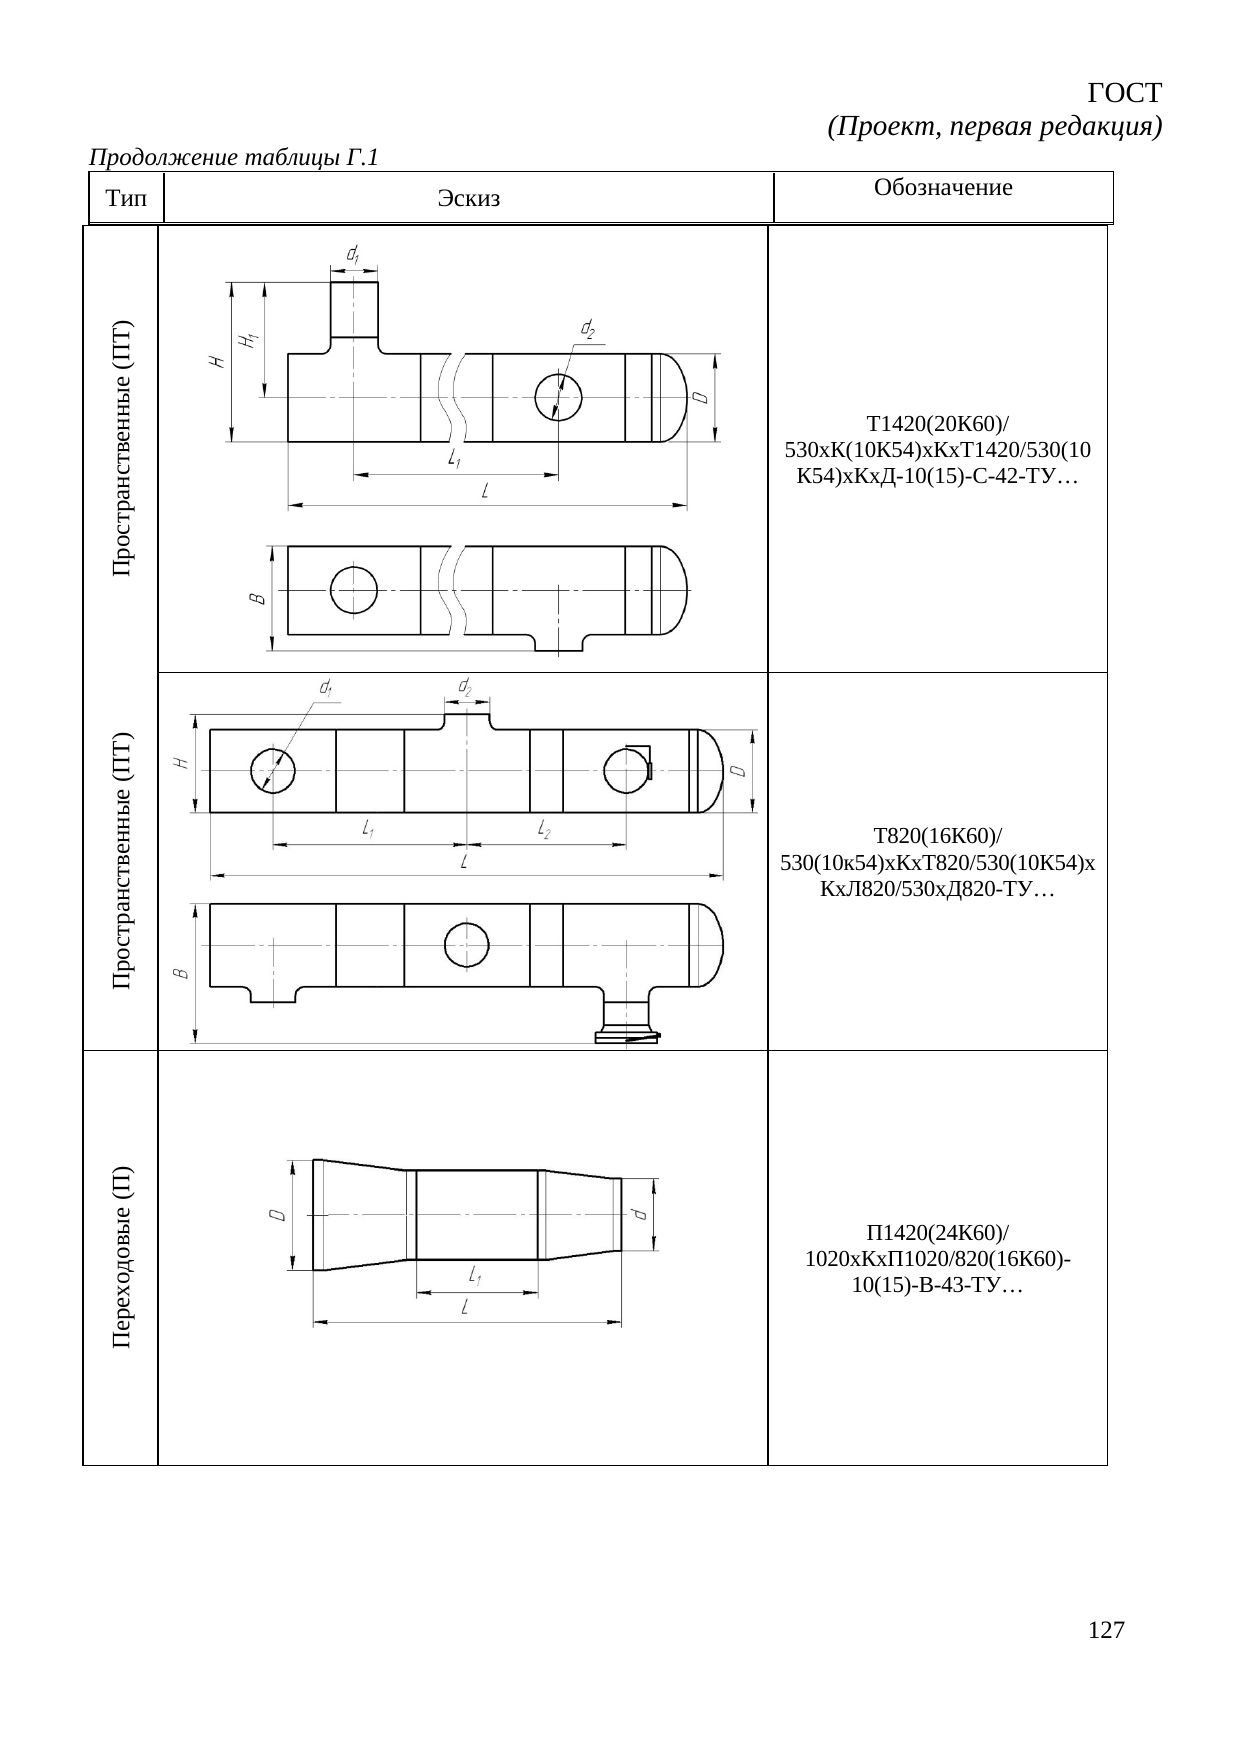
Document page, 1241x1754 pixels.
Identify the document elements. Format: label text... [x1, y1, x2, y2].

picture [204, 240, 722, 658]
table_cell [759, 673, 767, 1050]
picture [265, 1158, 661, 1329]
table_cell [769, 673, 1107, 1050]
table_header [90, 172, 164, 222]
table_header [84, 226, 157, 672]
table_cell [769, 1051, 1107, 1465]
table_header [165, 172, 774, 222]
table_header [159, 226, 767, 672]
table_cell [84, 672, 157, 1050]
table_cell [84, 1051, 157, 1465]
text Продолжение таблицы Г.1 [89, 142, 1162, 171]
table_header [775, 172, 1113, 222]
picture [169, 673, 759, 1050]
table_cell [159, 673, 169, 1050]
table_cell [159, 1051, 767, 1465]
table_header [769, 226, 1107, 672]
